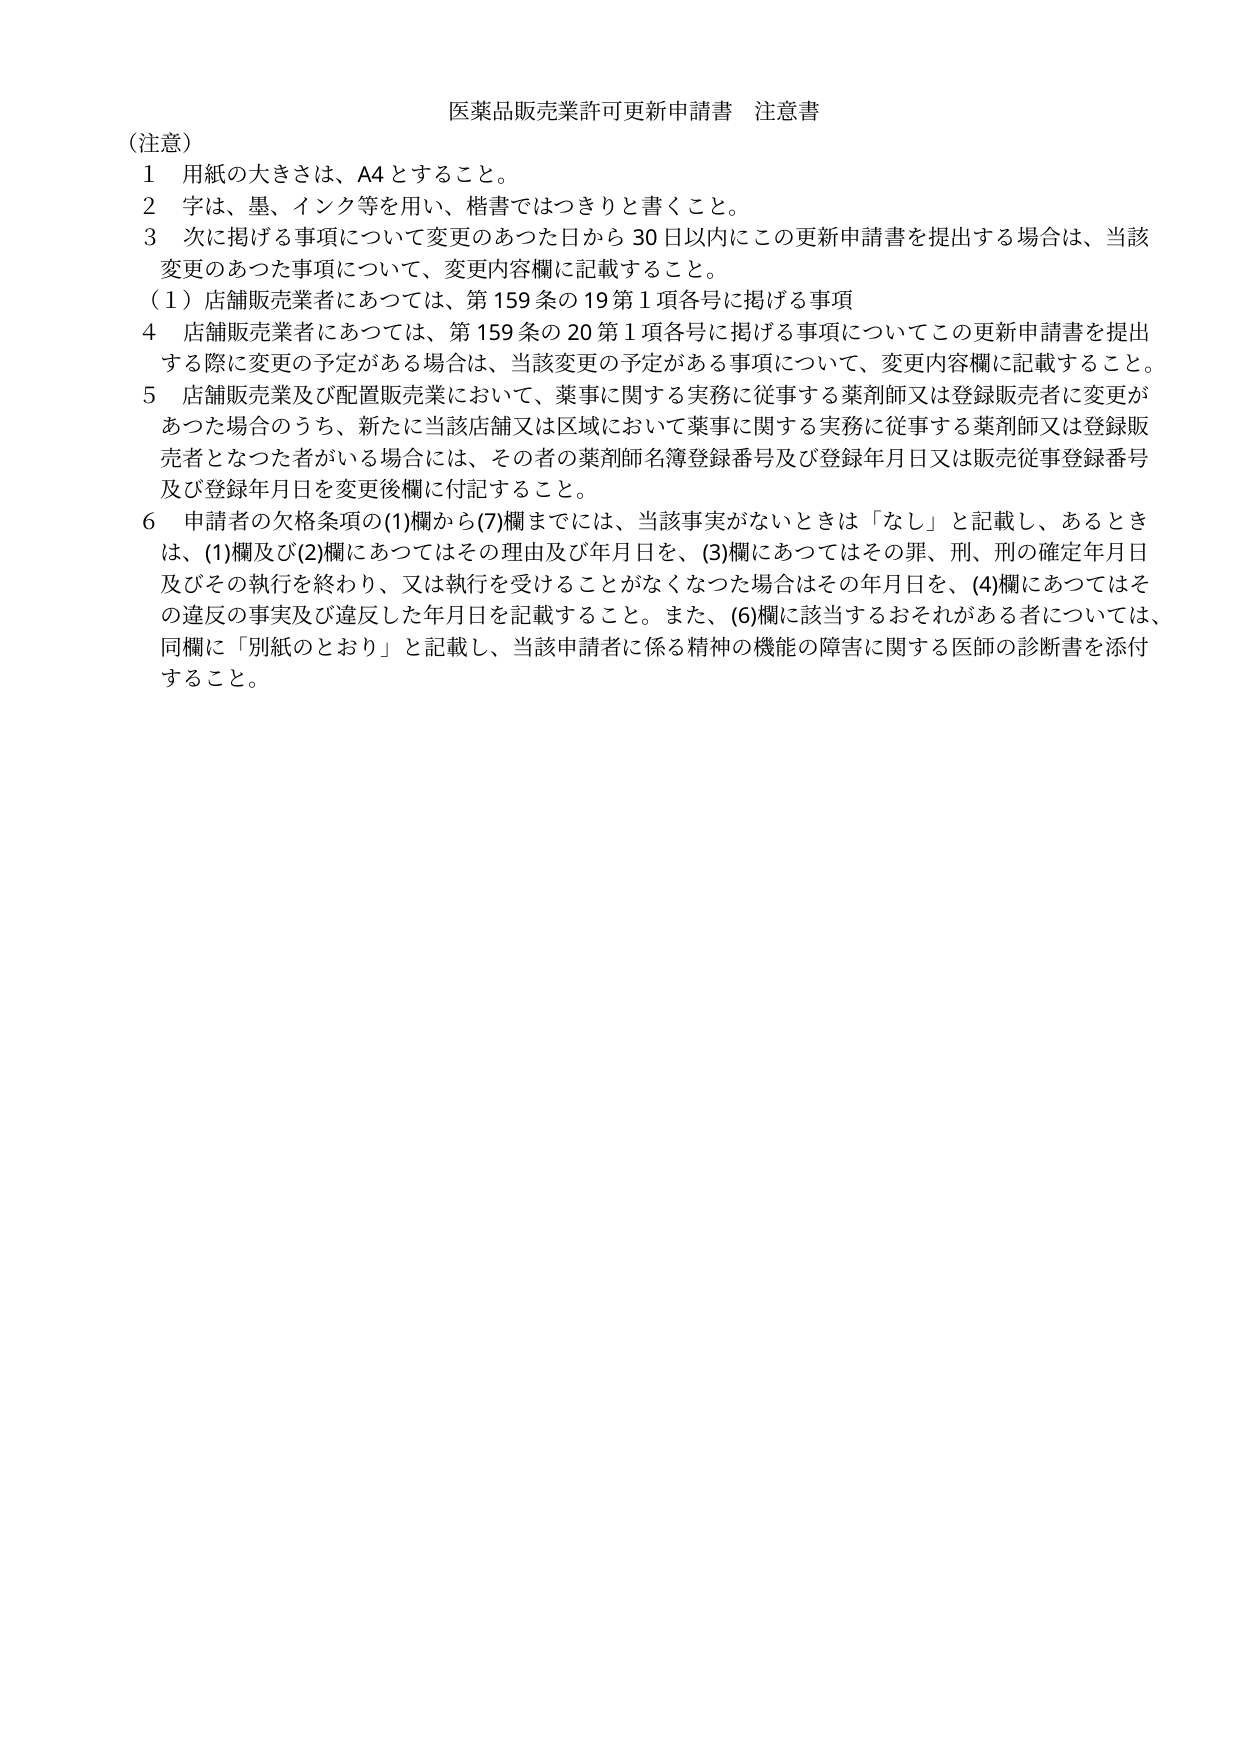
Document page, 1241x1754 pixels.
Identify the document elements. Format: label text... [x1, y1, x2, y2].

text ３ 次に掲げる事項について変更のあつた日から30日以内にこの更新申請書を提出する場合は、当該変更のあつた事項について、変更内容欄に記載すること。 [117, 220, 1152, 283]
text ４ 店舗販売業者にあつては、第159条の20第１項各号に掲げる事項についてこの更新申請書を提出する際に変更の予定がある場合は、当該変更の予定がある事項について、変更内容欄に記載すること。 [138, 315, 1152, 378]
text ２ 字は、墨、インク等を用い、楷書ではつきりと書くこと。 [117, 189, 1152, 220]
text ６ 申請者の欠格条項の(1)欄から(7)欄までには、当該事実がないときは「なし」と記載し、あるときは、(1)欄及び(2)欄にあつてはその理由及び年月日を、(3)欄にあつてはその罪、刑、刑の確定年月日及びその執行を終わり、又は執行を受けることがなくなつた場合はその年月日を、(4)欄にあつてはその違反の事実及び違反した年月日を記載すること。また、(6)欄に該当するおそれがある者については、同欄に「別紙のとおり」と記載し、当該申請者に係る精神の機能の障害に関する医師の診断書を添付すること。 [138, 504, 1152, 693]
text （注意） [117, 126, 1152, 157]
text ５ 店舗販売業及び配置販売業において、薬事に関する実務に従事する薬剤師又は登録販売者に変更があつた場合のうち、新たに当該店舗又は区域において薬事に関する実務に従事する薬剤師又は登録販売者となつた者がいる場合には、その者の薬剤師名簿登録番号及び登録年月日又は販売従事登録番号及び登録年月日を変更後欄に付記すること。 [138, 378, 1152, 504]
text 医薬品販売業許可更新申請書 注意書 [117, 94, 1152, 126]
text １ 用紙の大きさは、A4とすること。 [117, 157, 1152, 189]
text （１）店舗販売業者にあつては、第159条の19第１項各号に掲げる事項 [138, 283, 1152, 315]
